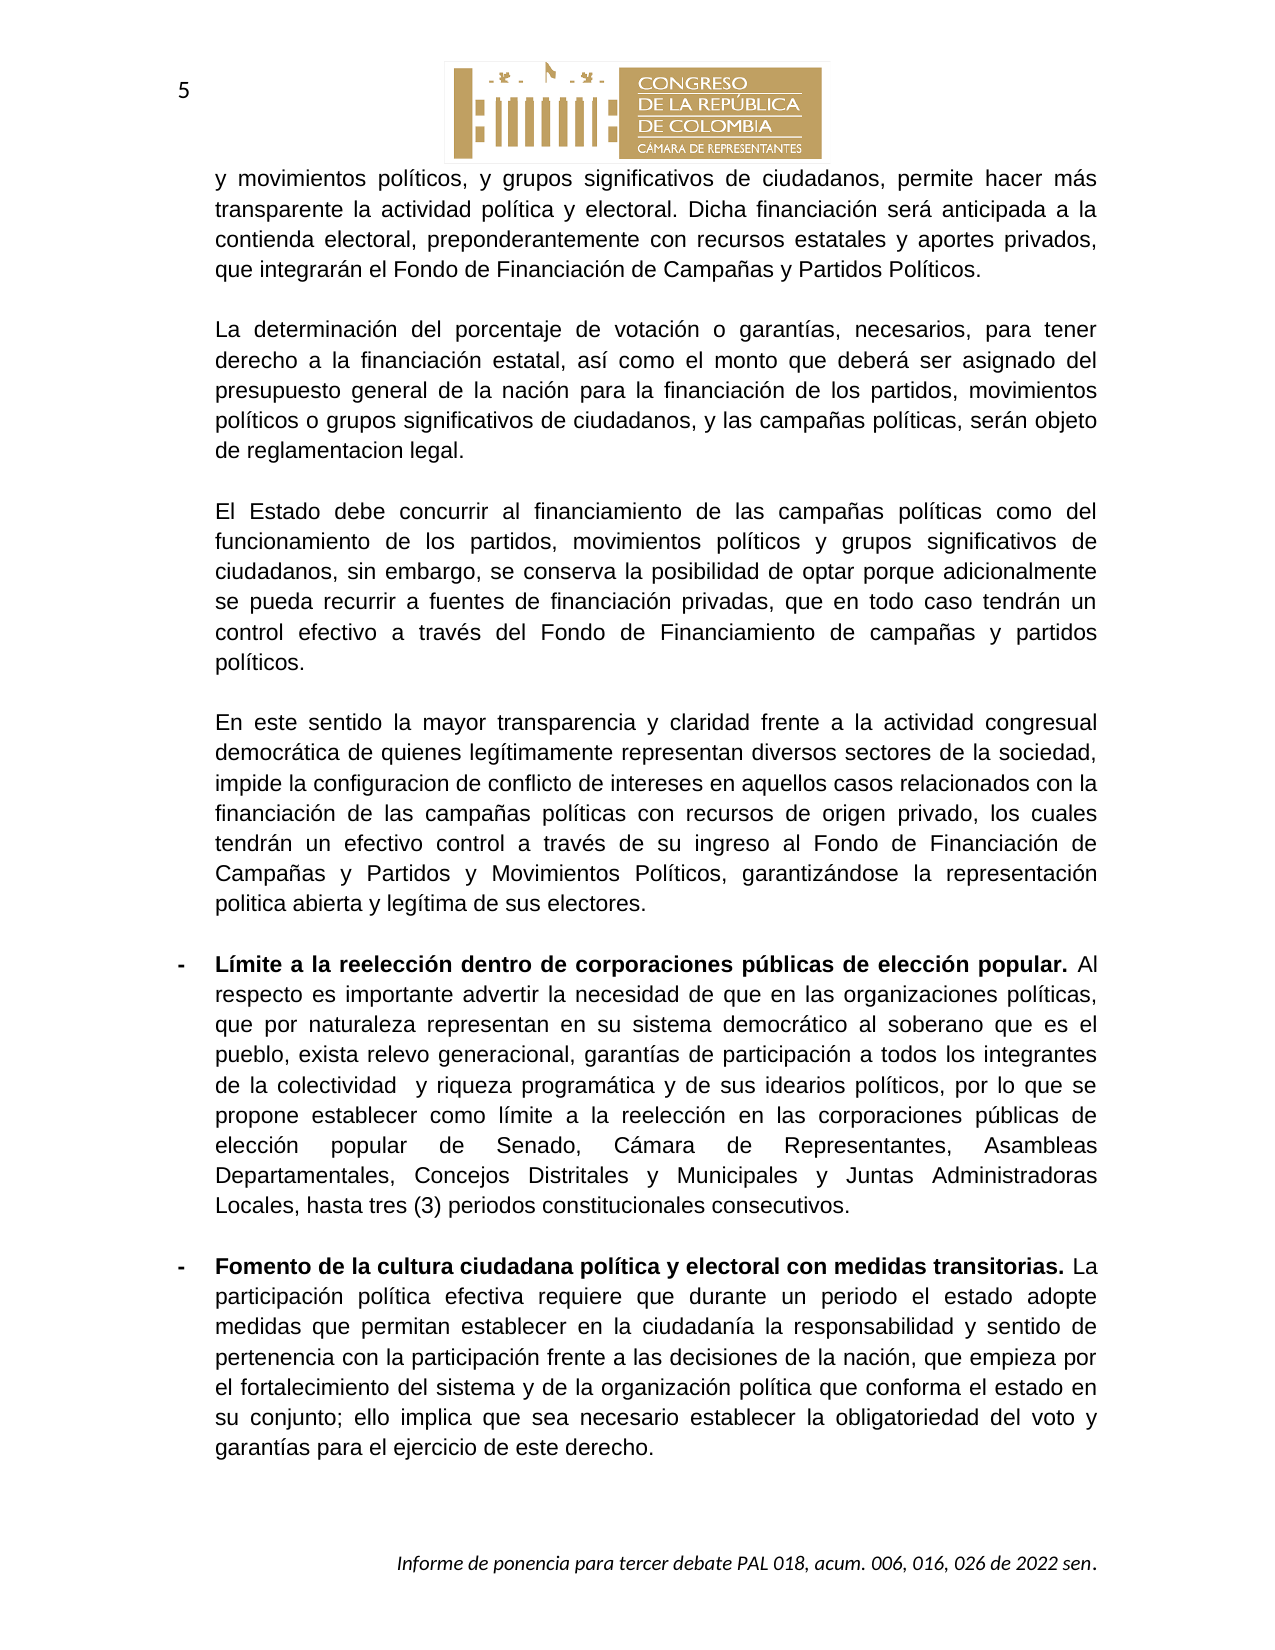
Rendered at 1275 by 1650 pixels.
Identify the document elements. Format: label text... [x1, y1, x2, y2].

picture [444, 61, 831, 164]
list En este sentido la mayor transparencia y claridad frente a la actividad congresual democrática de quienes legítimamente representan diversos sectores de la sociedad, impide la configuracion de conflicto de intereses en aquellos casos relacionados con la financiación de las campañas políticas con recursos de origen privado, los cuales tendrán un efectivo control a través de su ingreso al Fondo de Financiación de Campañas y Partidos y Movimientos Políticos, garantizándose la representación politica abierta y legítima de sus electores. [215, 709, 1098, 917]
list El Estado debe concurrir al financiamiento de las campañas políticas como del funcionamiento de los partidos, movimientos políticos y grupos significativos de ciudadanos, sin embargo, se conserva la posibilidad de optar porque adicionalmente se pueda recurrir a fuentes de financiación privadas, que en todo caso tendrán un control efectivo a través del Fondo de Financiamiento de campañas y partidos políticos. [215, 498, 1098, 675]
list Fomento de la cultura ciudadana política y electoral con medidas transitorias. La participación política efectiva requiere que durante un periodo el estado adopte medidas que permitan establecer en la ciudadanía la responsabilidad y sentido de pertenencia con la participación frente a las decisiones de la nación, que empieza por el fortalecimiento del sistema y de la organización política que conforma el estado en su conjunto; ello implica que sea necesario establecer la obligatoriedad del voto y garantías para el ejercicio de este derecho. [177, 1253, 1098, 1460]
list La determinación del porcentaje de votación o garantías, necesarios, para tener derecho a la financiación estatal, así como el monto que deberá ser asignado del presupuesto general de la nación para la financiación de los partidos, movimientos políticos o grupos significativos de ciudadanos, y las campañas políticas, serán objeto de reglamentacion legal. [215, 316, 1098, 463]
list Límite a la reelección dentro de corporaciones públicas de elección popular. Al respecto es importante advertir la necesidad de que en las organizaciones políticas, que por naturaleza representan en su sistema democrático al soberano que es el pueblo, exista relevo generacional, garantías de participación a todos los integrantes de la colectividad y riqueza programática y de sus idearios políticos, por lo que se propone establecer como límite a la reelección en las corporaciones públicas de elección popular de Senado, Cámara de Representantes, Asambleas Departamentales, Concejos Distritales y Municipales y Juntas Administradoras Locales, hasta tres (3) periodos constitucionales consecutivos. [177, 951, 1098, 1219]
